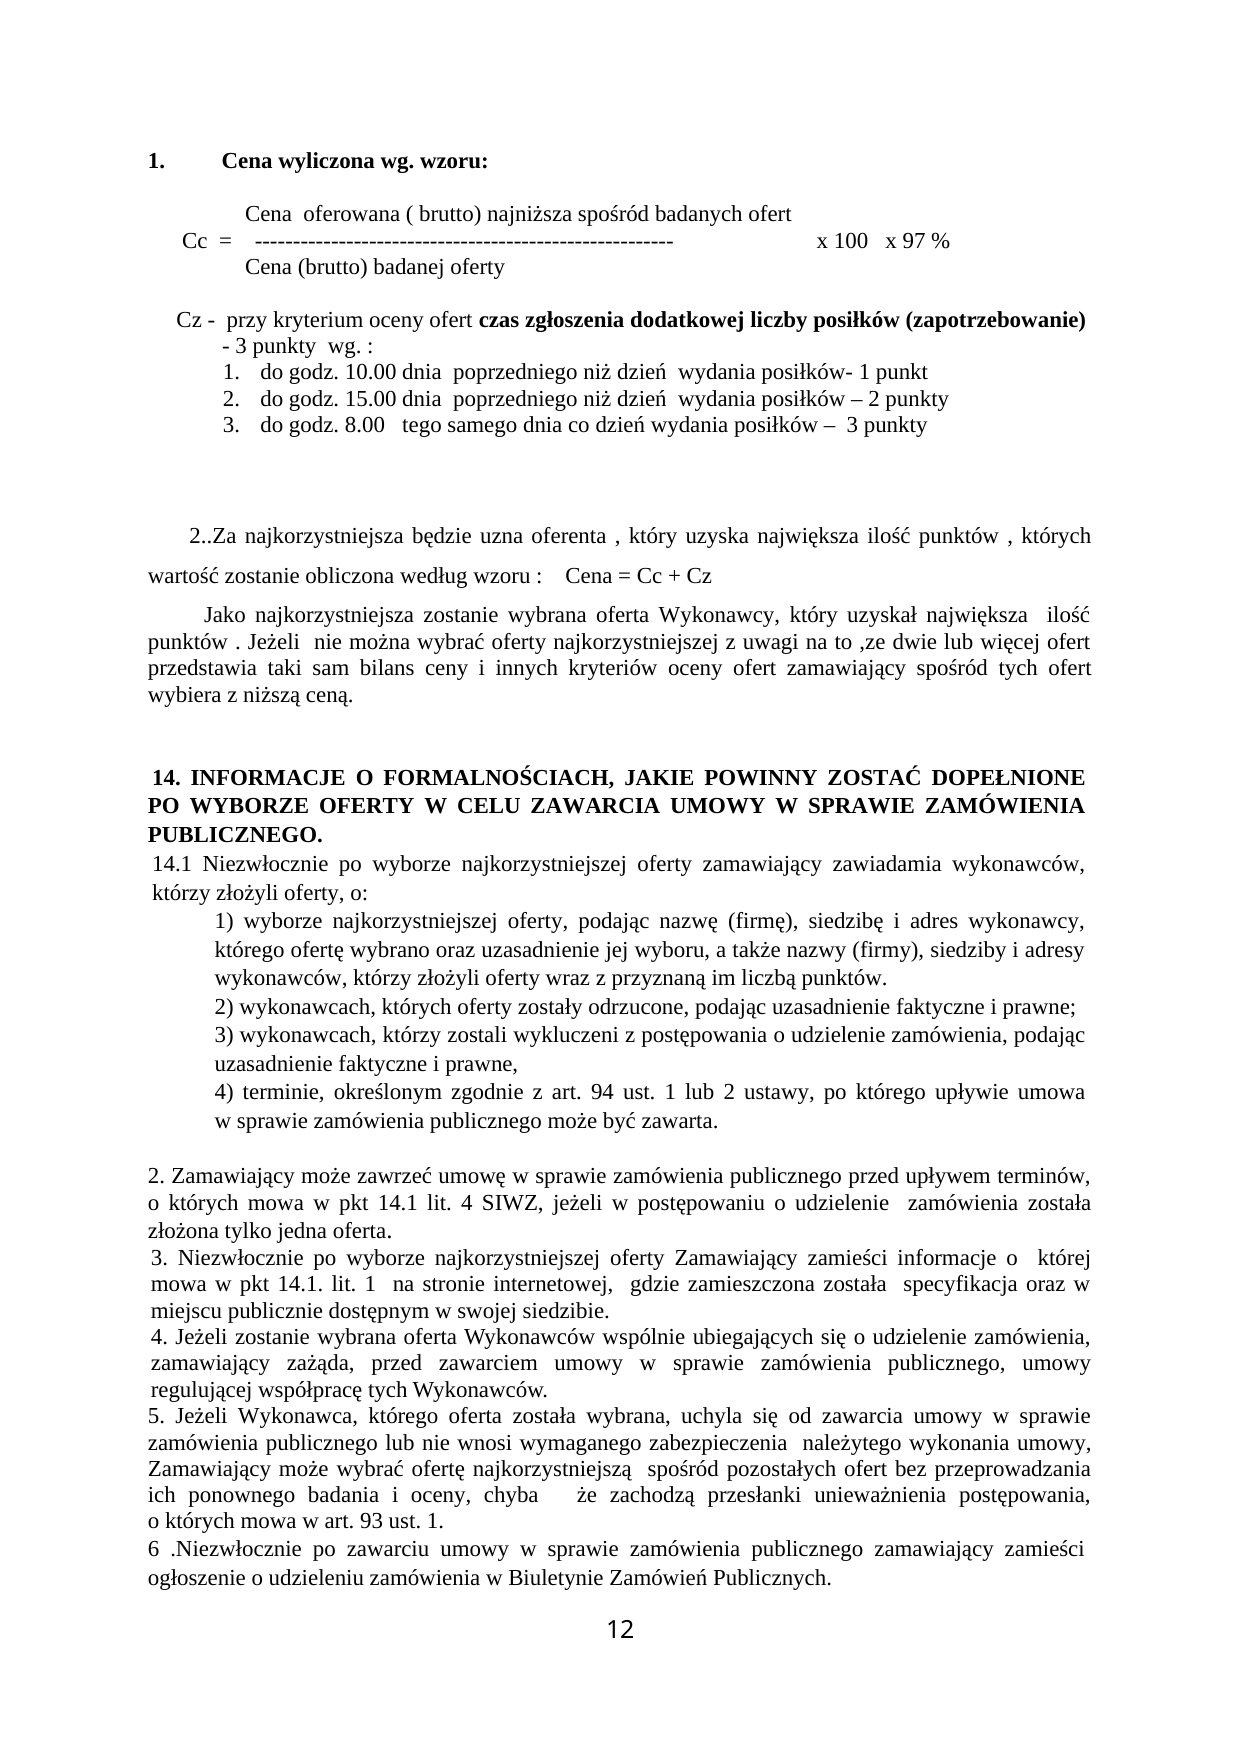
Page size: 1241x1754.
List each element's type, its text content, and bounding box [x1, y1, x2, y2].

text 14.1 Niezwłocznie po wyborze najkorzystniejszej oferty zamawiający zawiadamia wykonawców, którzy złożyli oferty, o: [152, 849, 1086, 906]
list do godz. 8.00 tego samego dnia co dzień wydania posiłków – 3 punkty [223, 411, 1093, 437]
text 3. Niezwłocznie po wyborze najkorzystniejszej oferty Zamawiający zamieści informacje o której mowa w pkt 14.1. lit. 1 na stronie internetowej, gdzie zamieszczona została specyfikacja oraz w miejscu publicznie dostępnym w swojej siedzibie. [151, 1244, 1093, 1323]
list do godz. 15.00 dnia poprzedniego niż dzień wydania posiłków – 2 punkty [223, 385, 1093, 411]
text Cena oferowana ( brutto) najniższa spośród badanych ofert [148, 200, 1093, 227]
text 2..Za najkorzystniejsza będzie uzna oferenta , który uzyska największa ilość punktów , których wartość zostanie obliczona według wzoru : Cena = Cc + Cz [148, 523, 1093, 588]
text 4) terminie, określonym zgodnie z art. 94 ust. 1 lub 2 ustawy, po którego upływie umowa w sprawie zamówienia publicznego może być zawarta. [214, 1077, 1086, 1134]
text - 3 punkty wg. : [148, 332, 1093, 358]
text 1) wyborze najkorzystniejszej oferty, podając nazwę (firmę), siedzibę i adres wykonawcy, którego ofertę wybrano oraz uzasadnienie jej wyboru, a także nazwy (firmy), siedziby i adresy wykonawców, którzy złożyli oferty wraz z przyznaną im liczbą punktów. [214, 906, 1086, 991]
text 2. Zamawiający może zawrzeć umowę w sprawie zamówienia publicznego przed upływem terminów, o których mowa w pkt 14.1 lit. 4 SIWZ, jeżeli w postępowaniu o udzielenie zamówienia została złożona tylko jedna oferta. [148, 1163, 1093, 1244]
list do godz. 10.00 dnia poprzedniego niż dzień wydania posiłków- 1 punkt [223, 358, 1093, 385]
text 3) wykonawcach, którzy zostali wykluczeni z postępowania o udzielenie zamówienia, podając uzasadnienie faktyczne i prawne, [214, 1020, 1086, 1077]
list Cena wyliczona wg. wzoru: [148, 148, 1093, 174]
text Jako najkorzystniejsza zostanie wybrana oferta Wykonawcy, który uzyskał największa ilość punktów . Jeżeli nie można wybrać oferty najkorzystniejszej z uwagi na to ,ze dwie lub więcej ofert przedstawia taki sam bilans ceny i innych kryteriów oceny ofert zamawiający spośród tych ofert wybiera z niższą ceną. [148, 602, 1093, 707]
text 2) wykonawcach, których oferty zostały odrzucone, podając uzasadnienie faktyczne i prawne; [214, 991, 1086, 1020]
text 14. INFORMACJE O FORMALNOŚCIACH, JAKIE POWINNY ZOSTAĆ DOPEŁNIONE PO WYBORZE OFERTY W CELU ZAWARCIA UMOWY W SPRAWIE ZAMÓWIENIA PUBLICZNEGO. [148, 762, 1086, 849]
text 5. Jeżeli Wykonawca, którego oferta została wybrana, uchyla się od zawarcia umowy w sprawie zamówienia publicznego lub nie wnosi wymaganego zabezpieczenia należytego wykonania umowy, Zamawiający może wybrać ofertę najkorzystniejszą spośród pozostałych ofert bez przeprowadzania ich ponownego badania i oceny, chyba że zachodzą przesłanki unieważnienia postępowania, o których mowa w art. 93 ust. 1. [148, 1402, 1093, 1534]
text 4. Jeżeli zostanie wybrana oferta Wykonawców wspólnie ubiegających się o udzielenie zamówienia, zamawiający zażąda, przed zawarciem umowy w sprawie zamówienia publicznego, umowy regulującej współpracę tych Wykonawców. [151, 1323, 1093, 1402]
text Cc = ------------------------------------------------------- x 100 x 97 % [148, 227, 1093, 253]
text Cena (brutto) badanej oferty [148, 253, 1093, 279]
text Cz - przy kryterium oceny ofert czas zgłoszenia dodatkowej liczby posiłków (zapotrzebowanie) [148, 306, 1093, 332]
text 6 .Niezwłocznie po zawarciu umowy w sprawie zamówienia publicznego zamawiający zamieści ogłoszenie o udzieleniu zamówienia w Biuletynie Zamówień Publicznych. [148, 1534, 1086, 1591]
